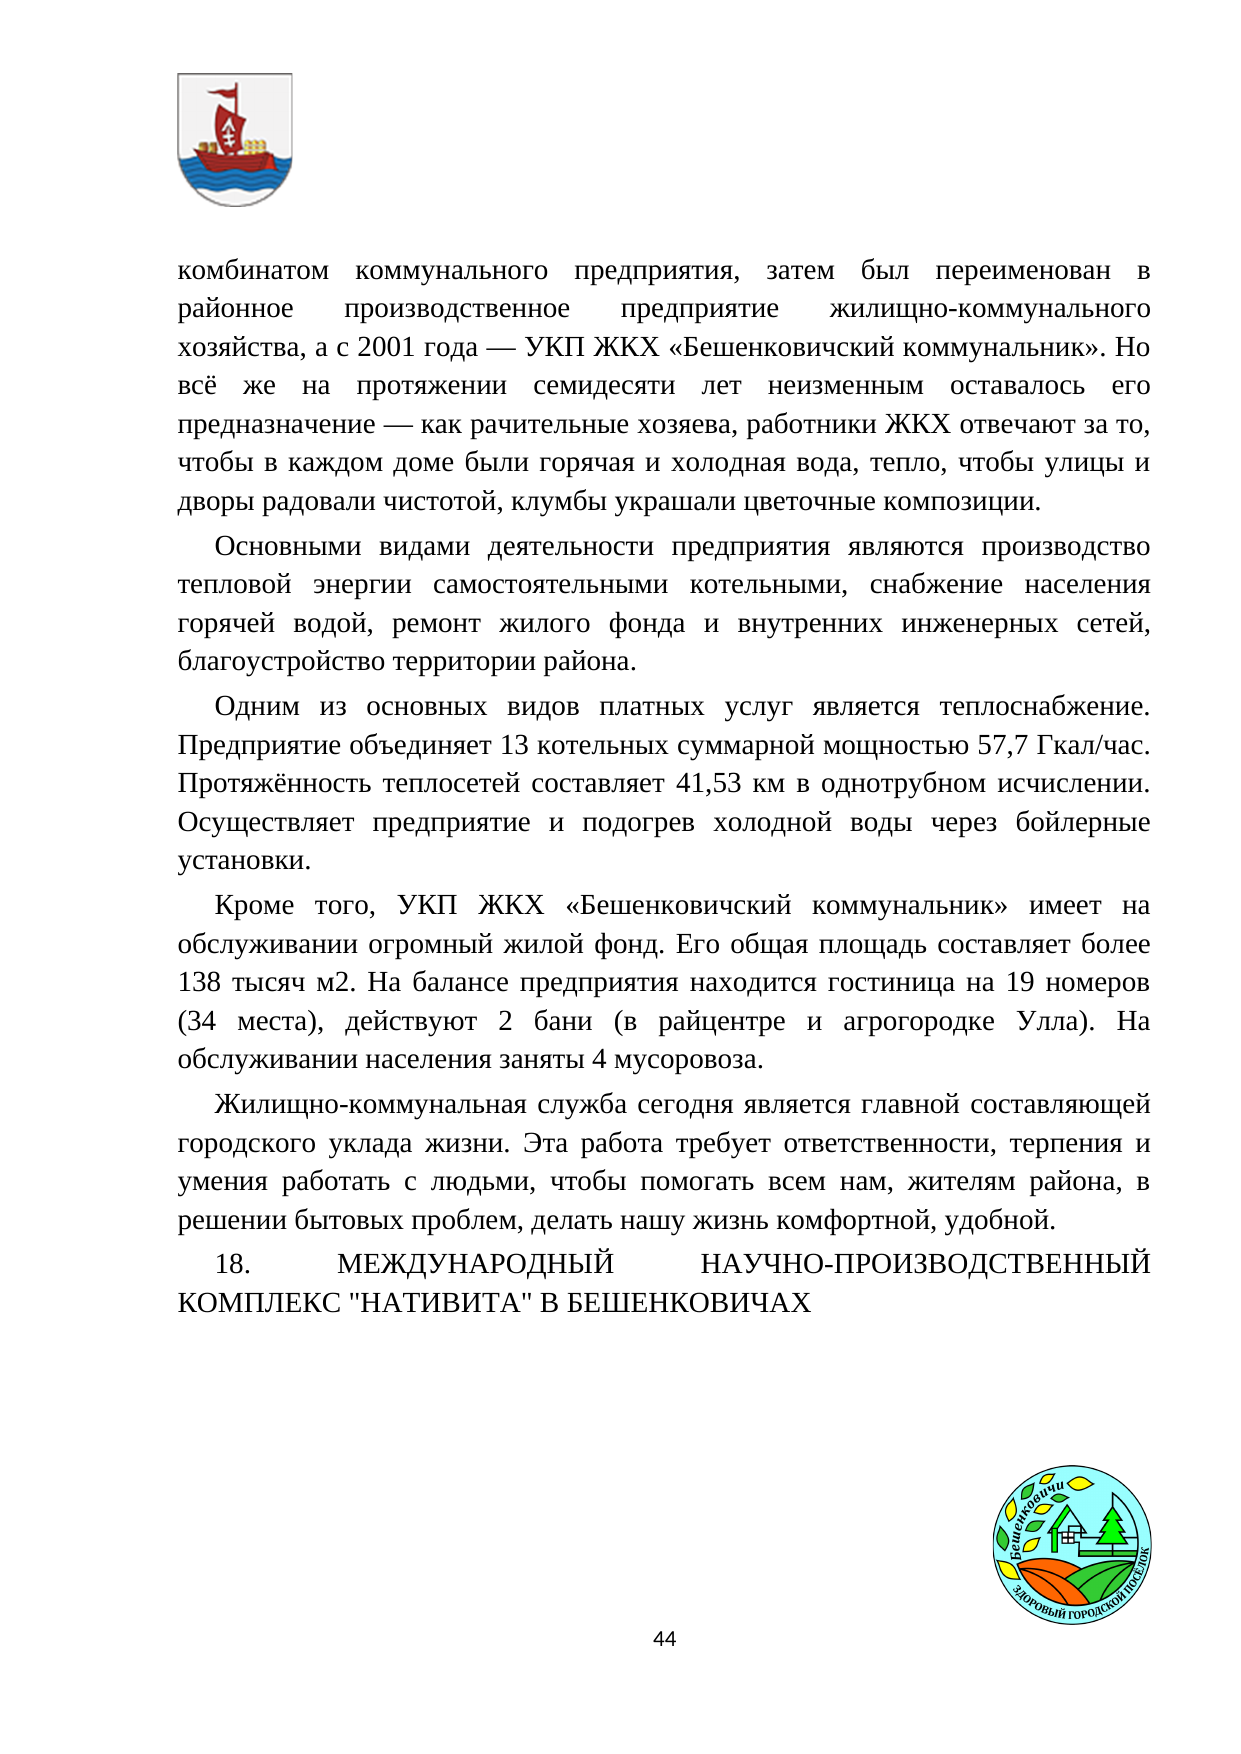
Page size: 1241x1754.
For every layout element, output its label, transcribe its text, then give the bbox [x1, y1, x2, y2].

text Одним из основных видов платных услуг является теплоснабжение. Предприятие объединяет 13 котельных суммарной мощностью 57,7 Гкал/час. Протяжённость теплосетей составляет 41,53 км в однотрубном исчислении. Осуществляет предприятие и подогрев холодной воды через бойлерные установки. [177, 688, 1152, 876]
text комбинатом коммунального предприятия, затем был переименован в районное производственное предприятие жилищно-коммунального хозяйства, а с 2001 года — УКП ЖКХ «Бешенковичский коммунальник». Но всё же на протяжении семидесяти лет неизменным оставалось его предназначение — как рачительные хозяева, работники ЖКХ отвечают за то, чтобы в каждом доме были горячая и холодная вода, тепло, чтобы улицы и дворы радовали чистотой, клумбы украшали цветочные композиции. [177, 252, 1152, 517]
picture [992, 1465, 1152, 1625]
text Жилищно-коммунальная служба сегодня является главной составляющей городского уклада жизни. Эта работа требует ответственности, терпения и умения работать с людьми, чтобы помогать всем нам, жителям района, в решении бытовых проблем, делать нашу жизнь комфортной, удобной. [177, 1086, 1152, 1235]
text Основными видами деятельности предприятия являются производство тепловой энергии самостоятельными котельными, снабжение населения горячей водой, ремонт жилого фонда и внутренних инженерных сетей, благоустройство территории района. [177, 528, 1152, 677]
text 18. МЕЖДУНАРОДНЫЙ НАУЧНО-ПРОИЗВОДСТВЕННЫЙ КОМПЛЕКС "НАТИВИТА" В БЕШЕНКОВИЧАХ [177, 1247, 1152, 1319]
picture [177, 73, 293, 207]
text Кроме того, УКП ЖКХ «Бешенковичский коммунальник» имеет на обслуживании огромный жилой фонд. Его общая площадь составляет более 138 тысяч м2. На балансе предприятия находится гостиница на 19 номеров (34 места), действуют 2 бани (в райцентре и агрогородке Улла). На обслуживании населения заняты 4 мусоровоза. [177, 887, 1152, 1075]
